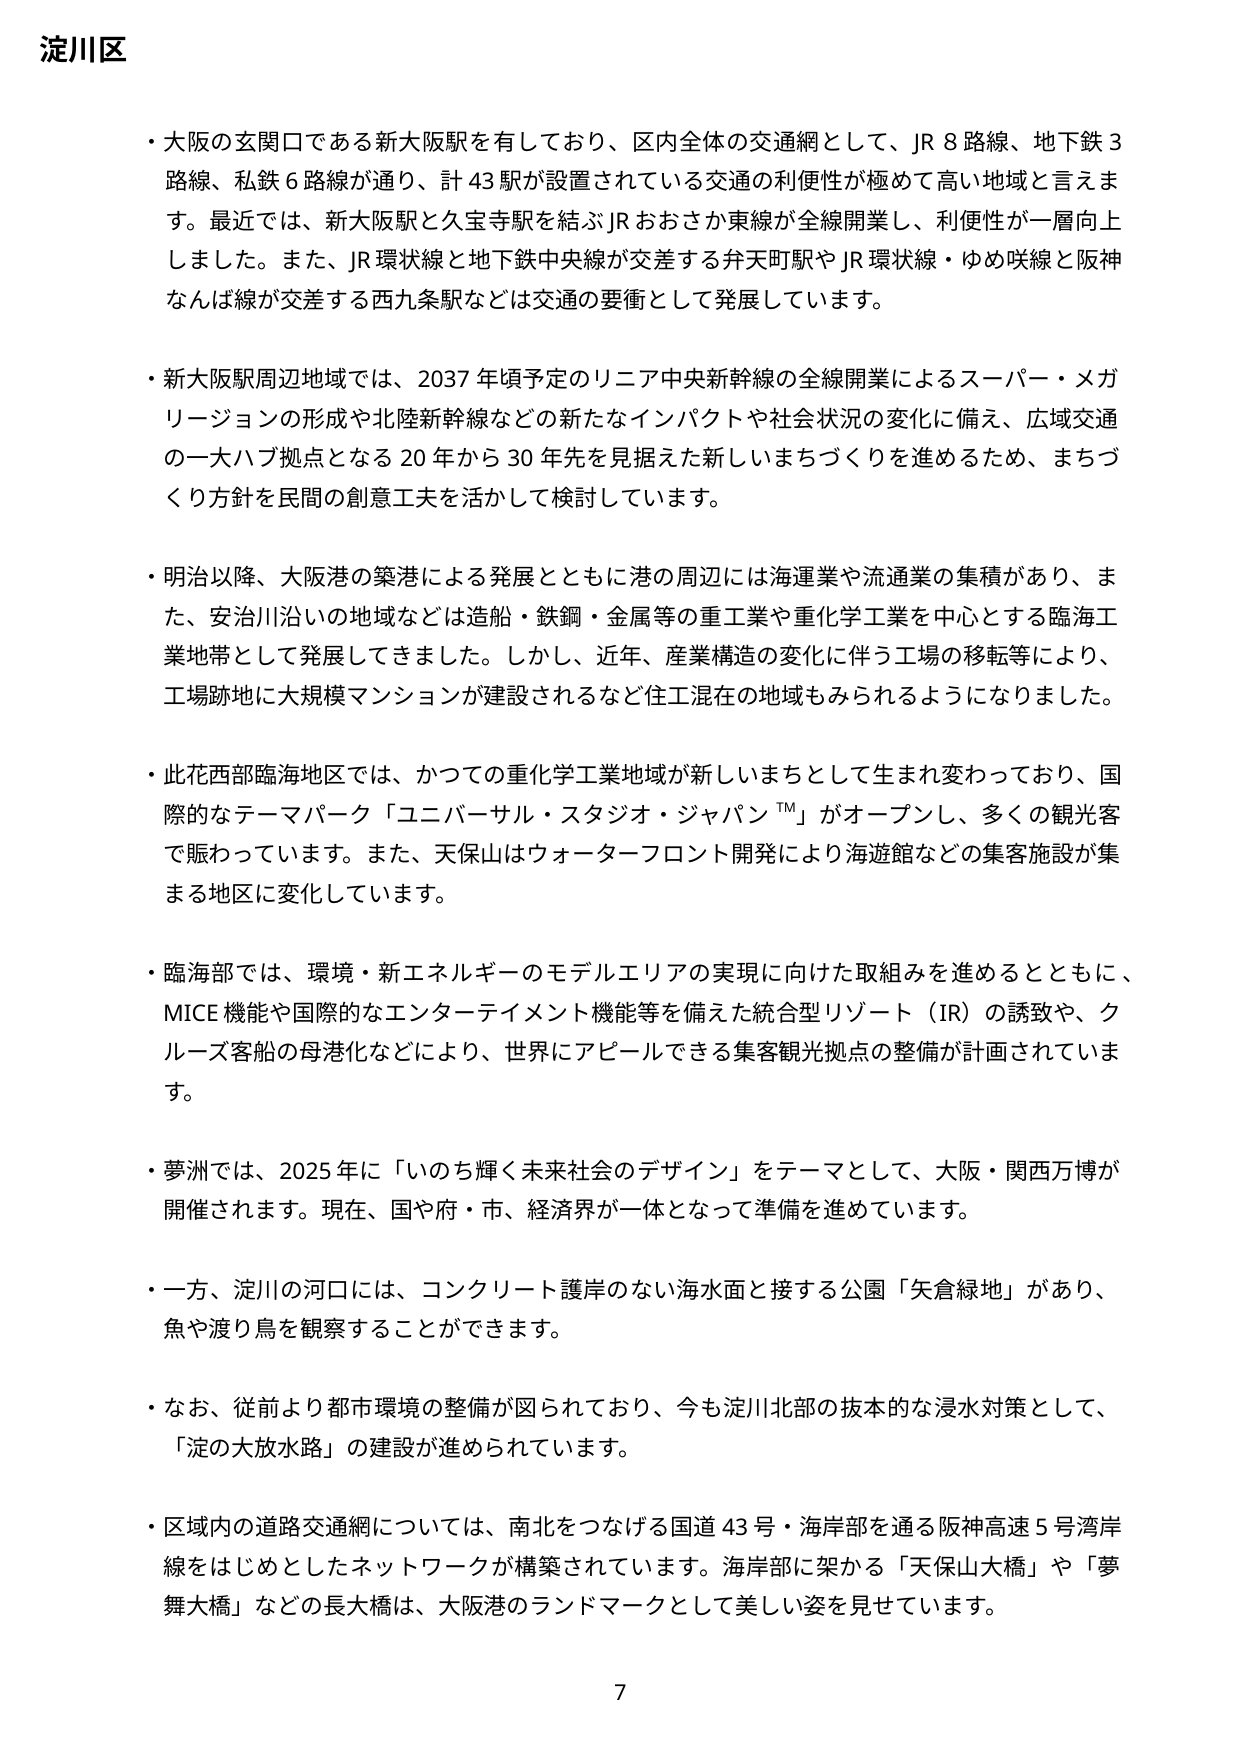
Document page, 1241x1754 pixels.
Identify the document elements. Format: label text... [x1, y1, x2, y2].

text ・一方、淀川の河口には、コンクリート護岸のない海水面と接する公園「矢倉緑地」があり、魚や渡り鳥を観察することができます。 [140, 1266, 1122, 1346]
text ・なお、従前より都市環境の整備が図られており、今も淀川北部の抜本的な浸水対策として、「淀の大放水路」の建設が進められています。 [140, 1385, 1122, 1464]
text ・区域内の道路交通網については、南北をつなげる国道43号・海岸部を通る阪神高速5号湾岸線をはじめとしたネットワークが構築されています。海岸部に架かる「天保山大橋」や「夢舞大橋」などの長大橋は、大阪港のランドマークとして美しい姿を見せています。 [140, 1504, 1122, 1623]
text ・夢洲では、2025年に「いのち輝く未来社会のデザイン」をテーマとして、大阪・関西万博が開催されます。現在、国や府・市、経済界が一体となって準備を進めています。 [140, 1148, 1122, 1227]
text ・此花西部臨海地区では、かつての重化学工業地域が新しいまちとして生まれ変わっており、国際的なテーマパーク「ユニバーサル・スタジオ・ジャパンTM」がオープンし、多くの観光客で賑わっています。また、天保山はウォーターフロント開発により海遊館などの集客施設が集まる地区に変化しています。 [140, 752, 1122, 910]
text ・新大阪駅周辺地域では、2037 年頃予定のリニア中央新幹線の全線開業によるスーパー・メガリージョンの形成や北陸新幹線などの新たなインパクトや社会状況の変化に備え、広域交通の一大ハブ拠点となる20 年から30 年先を見据えた新しいまちづくりを進めるため、まちづくり方針を民間の創意工夫を活かして検討しています。 [140, 356, 1122, 514]
text ・臨海部では、環境・新エネルギーのモデルエリアの実現に向けた取組みを進めるとともに、MICE機能や国際的なエンターテイメント機能等を備えた統合型リゾート（IR）の誘致や、クルーズ客船の母港化などにより、世界にアピールできる集客観光拠点の整備が計画されています。 [140, 950, 1122, 1108]
text ・明治以降、大阪港の築港による発展とともに港の周辺には海運業や流通業の集積があり、また、安治川沿いの地域などは造船・鉄鋼・金属等の重工業や重化学工業を中心とする臨海工業地帯として発展してきました。しかし、近年、産業構造の変化に伴う工場の移転等により、工場跡地に大規模マンションが建設されるなど住工混在の地域もみられるようになりました。 [140, 554, 1122, 712]
text ・大阪の玄関口である新大阪駅を有しており、区内全体の交通網として、JR８路線、地下鉄3路線、私鉄6路線が通り、計43駅が設置されている交通の利便性が極めて高い地域と言えます。最近では、新大阪駅と久宝寺駅を結ぶJRおおさか東線が全線開業し、利便性が一層向上しました。また、JR環状線と地下鉄中央線が交差する弁天町駅やJR環状線・ゆめ咲線と阪神なんば線が交差する西九条駅などは交通の要衝として発展しています。 [140, 118, 1122, 316]
